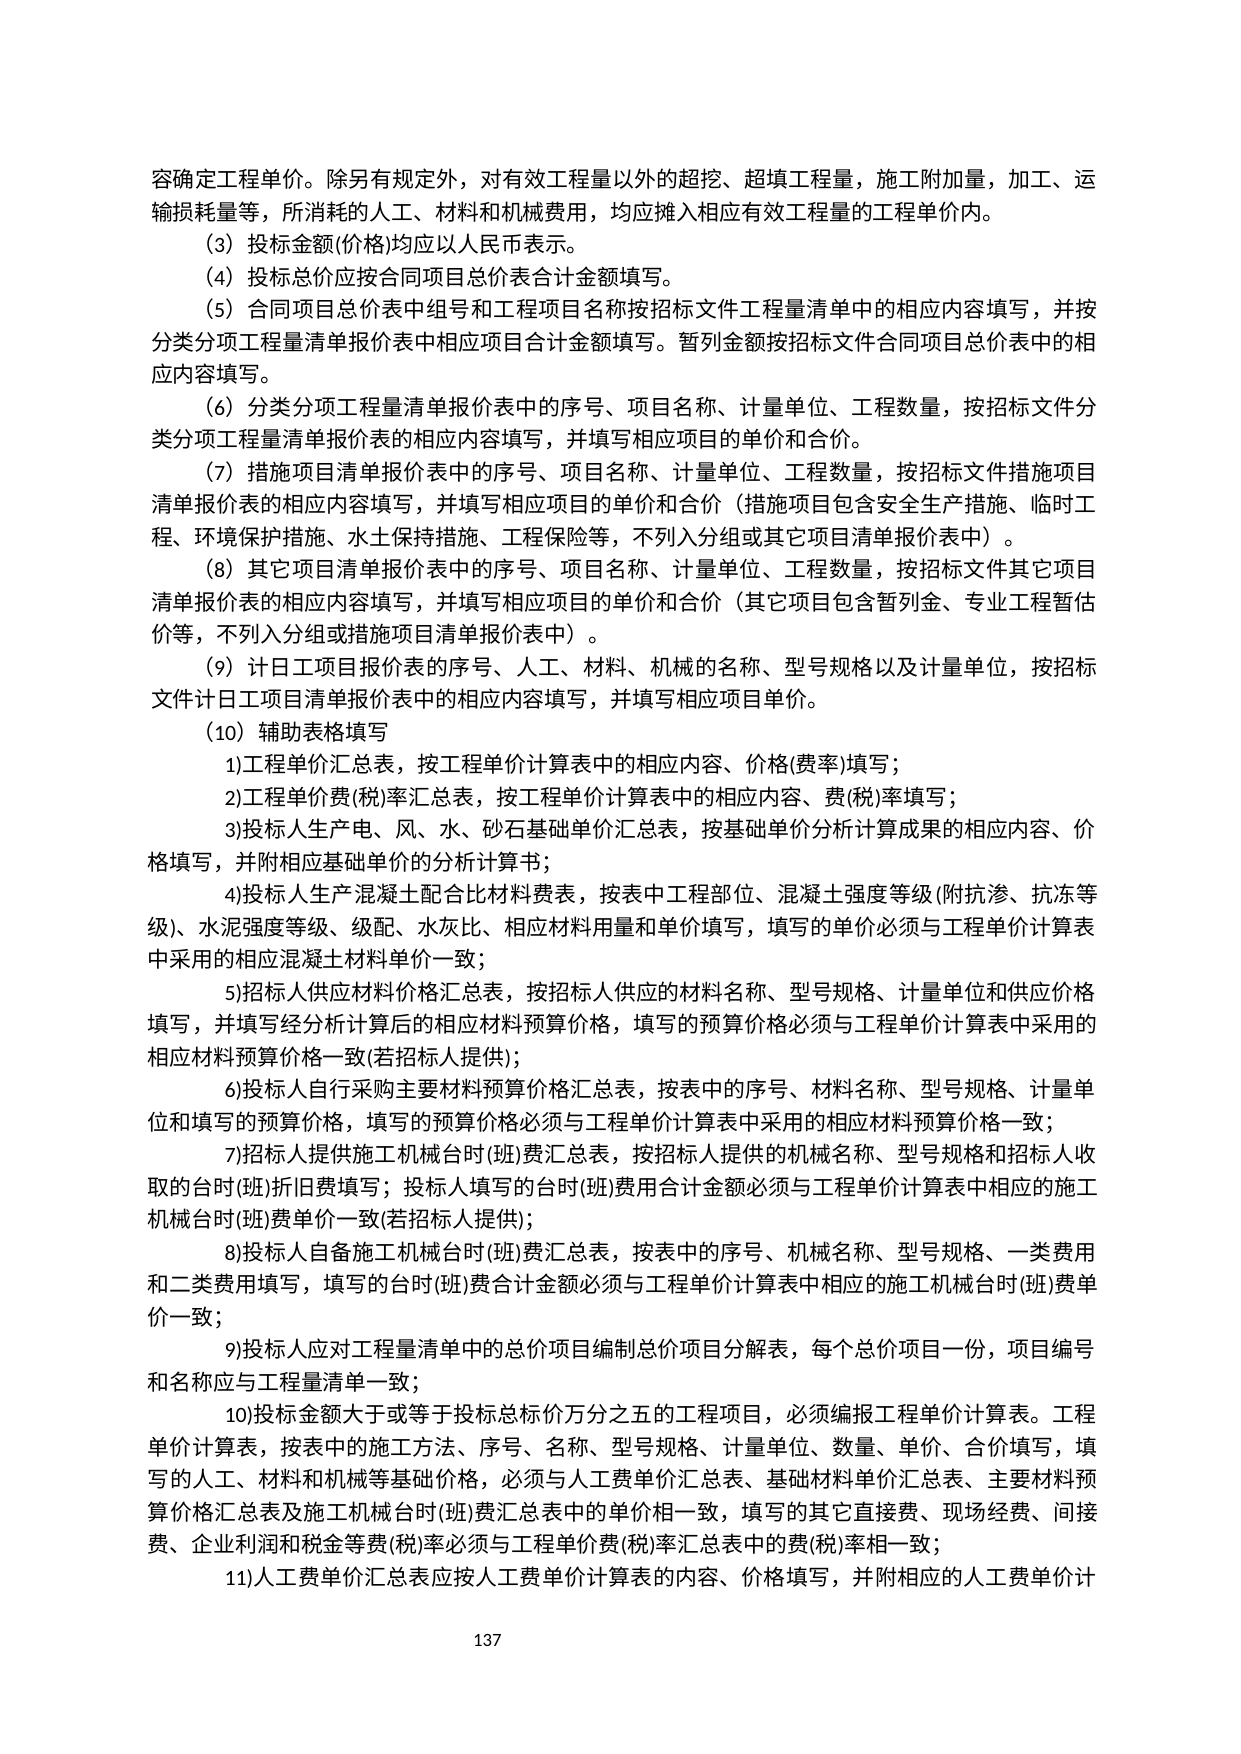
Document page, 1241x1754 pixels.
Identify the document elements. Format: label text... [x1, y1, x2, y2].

text 4)投标人生产混凝土配合比材料费表，按表中工程部位、混凝土强度等级(附抗渗、抗冻等级)、水泥强度等级、级配、水灰比、相应材料用量和单价填写，填写的单价必须与工程单价计算表中采用的相应混凝土材料单价一致； [148, 877, 1098, 974]
text 3)投标人生产电、风、水、砂石基础单价汇总表，按基础单价分析计算成果的相应内容、价格填写，并附相应基础单价的分析计算书； [148, 812, 1098, 877]
list 投标金额(价格)均应以人民币表示。 [151, 227, 1098, 259]
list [151, 162, 1098, 227]
text 1)工程单价汇总表，按工程单价计算表中的相应内容、价格(费率)填写； [148, 747, 1098, 779]
text 9)投标人应对工程量清单中的总价项目编制总价项目分解表，每个总价项目一份，项目编号和名称应与工程量清单一致； [148, 1332, 1098, 1397]
text 10)投标金额大于或等于投标总标价万分之五的工程项目，必须编报工程单价计算表。工程单价计算表，按表中的施工方法、序号、名称、型号规格、计量单位、数量、单价、合价填写，填写的人工、材料和机械等基础价格，必须与人工费单价汇总表、基础材料单价汇总表、主要材料预算价格汇总表及施工机械台时(班)费汇总表中的单价相一致，填写的其它直接费、现场经费、间接费、企业利润和税金等费(税)率必须与工程单价费(税)率汇总表中的费(税)率相一致； [148, 1397, 1098, 1559]
list 投标总价应按合同项目总价表合计金额填写。 [151, 259, 1098, 292]
list 合同项目总价表中组号和工程项目名称按招标文件工程量清单中的相应内容填写，并按分类分项工程量清单报价表中相应项目合计金额填写。暂列金额按招标文件合同项目总价表中的相应内容填写。 [151, 292, 1098, 389]
list 辅助表格填写 [151, 714, 1098, 747]
text 7)招标人提供施工机械台时(班)费汇总表，按招标人提供的机械名称、型号规格和招标人收取的台时(班)折旧费填写；投标人填写的台时(班)费用合计金额必须与工程单价计算表中相应的施工机械台时(班)费单价一致(若招标人提供)； [148, 1137, 1098, 1234]
text 2)工程单价费(税)率汇总表，按工程单价计算表中的相应内容、费(税)率填写； [148, 779, 1098, 812]
list 措施项目清单报价表中的序号、项目名称、计量单位、工程数量，按招标文件措施项目清单报价表的相应内容填写，并填写相应项目的单价和合价（措施项目包含安全生产措施、临时工程、环境保护措施、水土保持措施、工程保险等，不列入分组或其它项目清单报价表中）。 [151, 454, 1098, 552]
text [148, 1559, 1098, 1592]
text 6)投标人自行采购主要材料预算价格汇总表，按表中的序号、材料名称、型号规格、计量单位和填写的预算价格，填写的预算价格必须与工程单价计算表中采用的相应材料预算价格一致； [148, 1072, 1098, 1137]
list 分类分项工程量清单报价表中的序号、项目名称、计量单位、工程数量，按招标文件分类分项工程量清单报价表的相应内容填写，并填写相应项目的单价和合价。 [151, 389, 1098, 454]
list 计日工项目报价表的序号、人工、材料、机械的名称、型号规格以及计量单位，按招标文件计日工项目清单报价表中的相应内容填写，并填写相应项目单价。 [151, 649, 1098, 714]
text 5)招标人供应材料价格汇总表，按招标人供应的材料名称、型号规格、计量单位和供应价格填写，并填写经分析计算后的相应材料预算价格，填写的预算价格必须与工程单价计算表中采用的相应材料预算价格一致(若招标人提供)； [148, 974, 1098, 1072]
list 其它项目清单报价表中的序号、项目名称、计量单位、工程数量，按招标文件其它项目清单报价表的相应内容填写，并填写相应项目的单价和合价（其它项目包含暂列金、专业工程暂估价等，不列入分组或措施项目清单报价表中）。 [151, 552, 1098, 649]
text 8)投标人自备施工机械台时(班)费汇总表，按表中的序号、机械名称、型号规格、一类费用和二类费用填写，填写的台时(班)费合计金额必须与工程单价计算表中相应的施工机械台时(班)费单价一致； [148, 1234, 1098, 1332]
